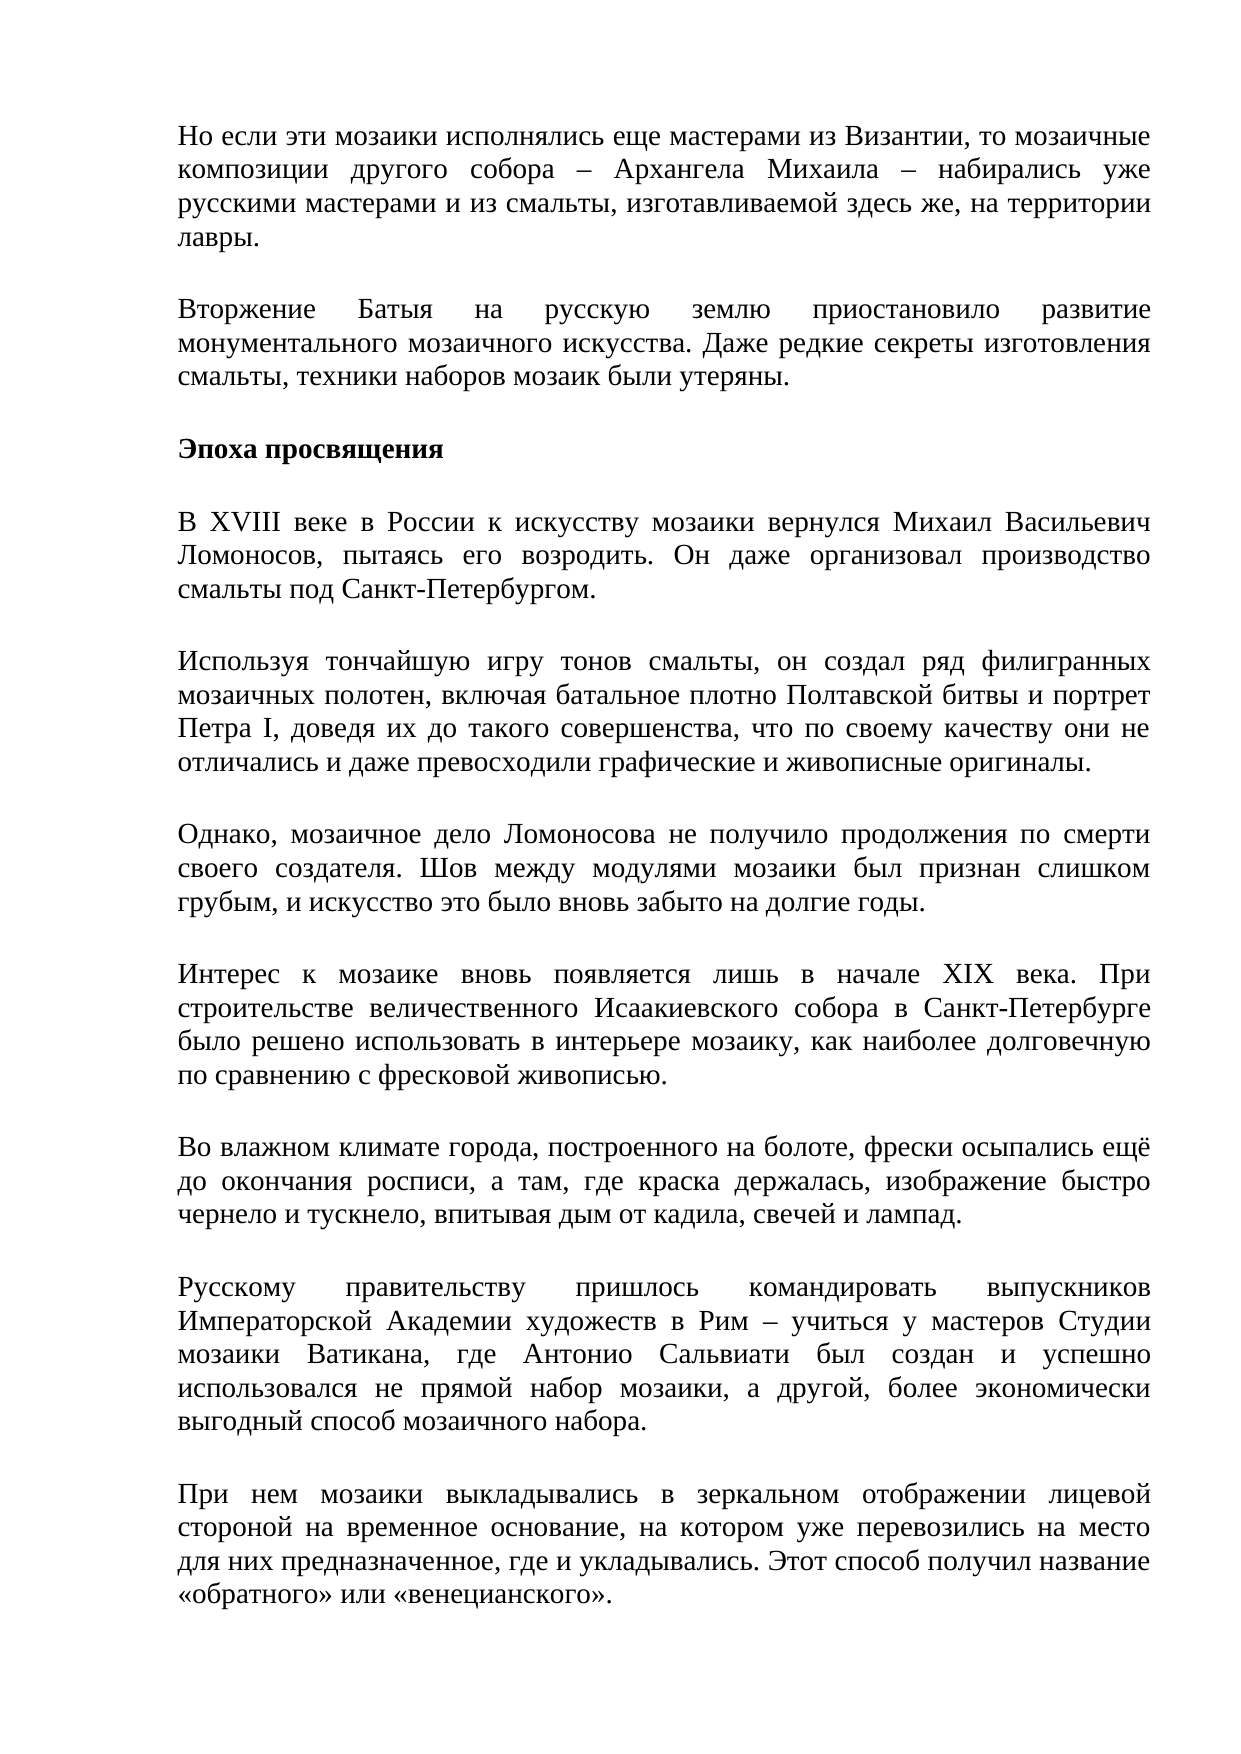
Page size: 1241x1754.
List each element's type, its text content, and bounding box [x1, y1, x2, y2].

text Используя тончайшую игру тонов смальты, он создал ряд филигранных мозаичных полотен, включая батальное плотно Полтавской битвы и портрет Петра I, доведя их до такого совершенства, что по своему качеству они не отличались и даже превосходили графические и живописные оригиналы. [177, 643, 1152, 777]
text Вторжение Батыя на русскую землю приостановило развитие монументального мозаичного искусства. Даже редкие секреты изготовления смальты, техники наборов мозаик были утеряны. [177, 291, 1152, 392]
text Однако, мозаичное дело Ломоносова не получило продолжения по смерти своего создателя. Шов между модулями мозаики был признан слишком грубым, и искусство это было вновь забыто на долгие годы. [177, 817, 1152, 917]
text При нем мозаики выкладывались в зеркальном отображении лицевой стороной на временное основание, на котором уже перевозились на место для них предназначенное, где и укладывались. Этот способ получил название «обратного» или «венецианского». [177, 1476, 1152, 1610]
text Во влажном климате города, построенного на болоте, фрески осыпались ещё до окончания росписи, а там, где краска держалась, изображение быстро чернело и тускнело, впитывая дым от кадила, свечей и лампад. [177, 1129, 1152, 1230]
text Интерес к мозаике вновь появляется лишь в начале XIX века. При строительстве величественного Исаакиевского собора в Санкт-Петербурге было решено использовать в интерьере мозаику, как наиболее долговечную по сравнению с фресковой живописью. [177, 956, 1152, 1090]
text Но если эти мозаики исполнялись еще мастерами из Византии, то мозаичные композиции другого собора – Архангела Михаила – набирались уже русскими мастерами и из смальты, изготавливаемой здесь же, на территории лавры. [177, 118, 1152, 252]
text В XVIII веке в России к искусству мозаики вернулся Михаил Васильевич Ломоносов, пытаясь его возродить. Он даже организовал производство смальты под Санкт-Петербургом. [177, 504, 1152, 604]
text Эпоха просвящения [177, 431, 1152, 464]
text Русскому правительству пришлось командировать выпускников Императорской Академии художеств в Рим – учиться у мастеров Студии мозаики Ватикана, где Антонио Сальвиати был создан и успешно использовался не прямой набор мозаики, а другой, более экономически выгодный способ мозаичного набора. [177, 1269, 1152, 1437]
